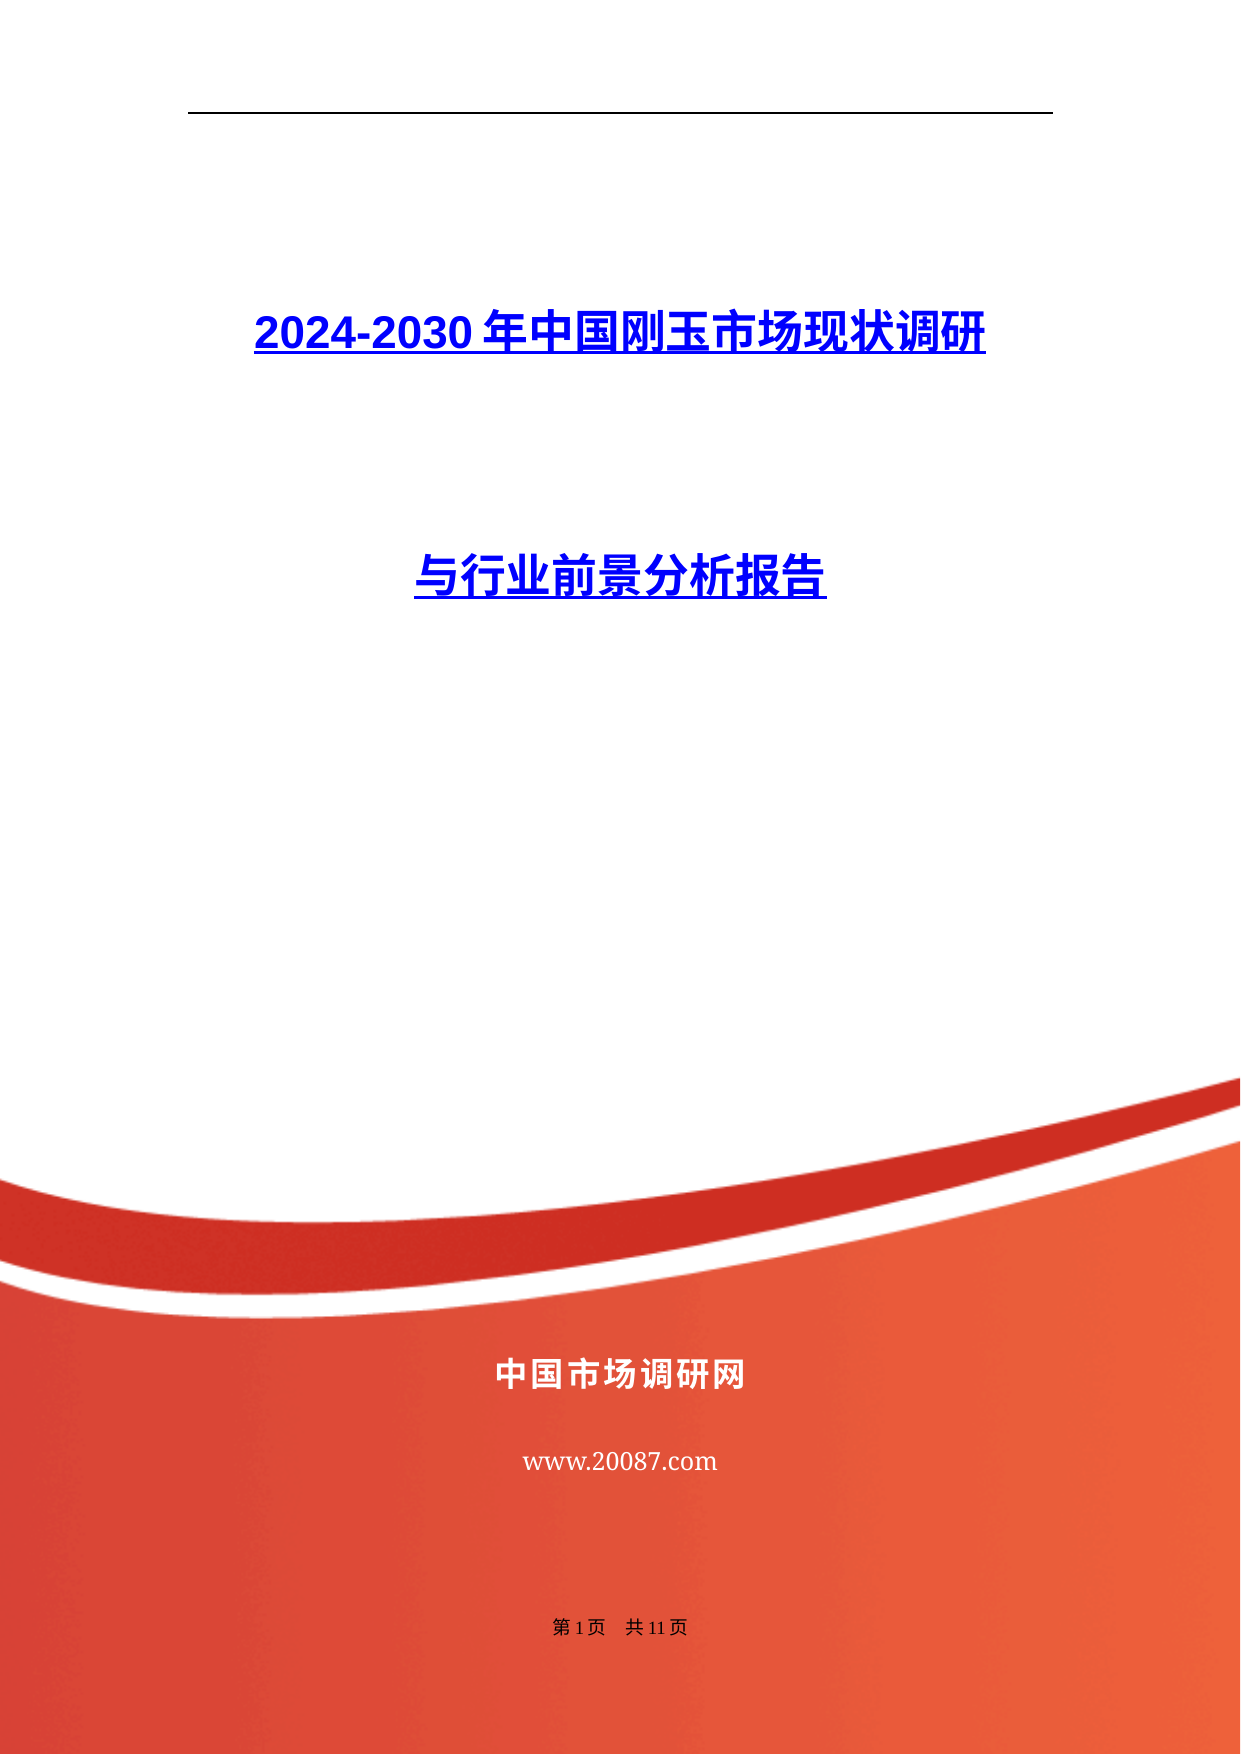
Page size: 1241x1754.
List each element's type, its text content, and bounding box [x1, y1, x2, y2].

text www.20087.com [187, 1428, 1053, 1493]
picture [0, 1006, 1241, 1754]
subtitle 中国市场调研网 [187, 1339, 1053, 1404]
table_header 2024-2030年中国刚玉市场现状调研与行业前景分析报告 [188, 207, 1053, 773]
